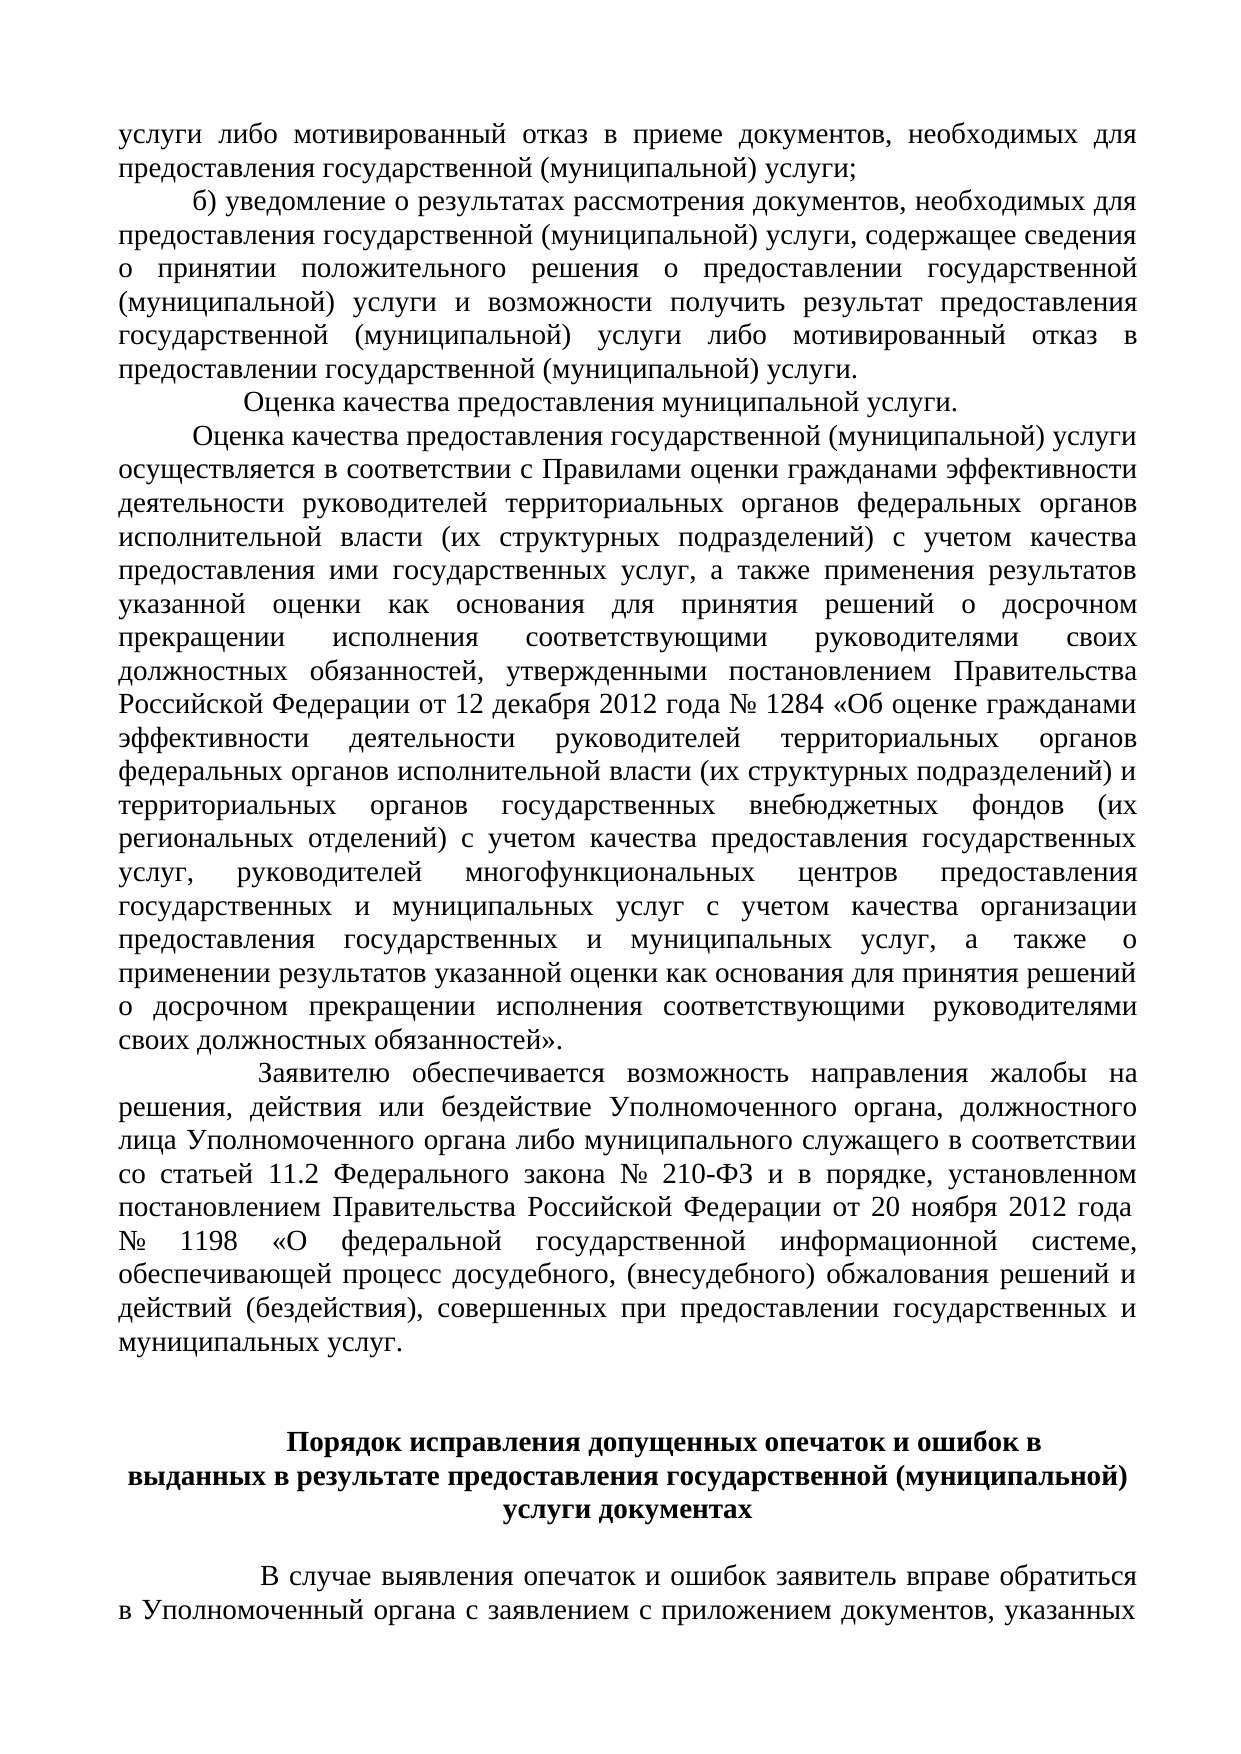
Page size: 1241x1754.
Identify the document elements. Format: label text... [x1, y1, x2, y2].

list В случае выявления опечаток и ошибок заявитель вправе обратиться в Уполномоченный органа с заявлением с приложением документов, указанных [118, 1558, 1137, 1626]
text Оценка качества предоставления государственной (муниципальной) услуги осуществляется в соответствии с Правилами оценки гражданами эффективности деятельности руководителей территориальных органов федеральных органов исполнительной власти (их структурных подразделений) с учетом качества предоставления ими государственных услуг, а также применения результатов указанной оценки как основания для принятия решений о досрочном прекращении исполнения соответствующими руководителями своих должностных обязанностей, утвержденными постановлением Правительства Российской Федерации от 12 декабря 2012 года № 1284 «Об оценке гражданами эффективности деятельности руководителей территориальных органов федеральных органов исполнительной власти (их структурных подразделений) и территориальных органов государственных внебюджетных фондов (их региональных отделений) с учетом качества предоставления государственных услуг, руководителей многофункциональных центров предоставления государственных и муниципальных услуг с учетом качества организации предоставления государственных и муниципальных услуг, а также о применении результатов указанной оценки как основания для принятия решений о досрочном прекращении исполнения соответствующими руководителями своих должностных обязанностей». [118, 418, 1137, 1055]
subtitle Порядок исправления допущенных опечаток и ошибок в выданных в результате предоставления государственной (муниципальной) [127, 1424, 1135, 1491]
text № 1198 «О федеральной государственной информационной системе, обеспечивающей процесс досудебного, (внесудебного) обжалования решений и действий (бездействия), совершенных при предоставлении государственных и муниципальных услуг. [118, 1223, 1137, 1357]
text б) уведомление о результатах рассмотрения документов, необходимых для предоставления государственной (муниципальной) услуги, содержащее сведения о принятии положительного решения о предоставлении государственной (муниципальной) услуги и возможности получить результат предоставления государственной (муниципальной) услуги либо мотивированный отказ в предоставлении государственной (муниципальной) услуги. [118, 183, 1137, 384]
text услуги документах [503, 1491, 1192, 1525]
text услуги либо мотивированный отказ в приеме документов, необходимых для предоставления государственной (муниципальной) услуги; [118, 116, 1137, 183]
list Заявителю обеспечивается возможность направления жалобы на решения, действия или бездействие Уполномоченного органа, должностного лица Уполномоченного органа либо муниципального служащего в соответствии со статьей 11.2 Федерального закона № 210-ФЗ и в порядке, установленном постановлением Правительства Российской Федерации от 20 ноября 2012 года [118, 1055, 1137, 1223]
list Оценка качества предоставления муниципальной услуги. [192, 384, 1192, 418]
